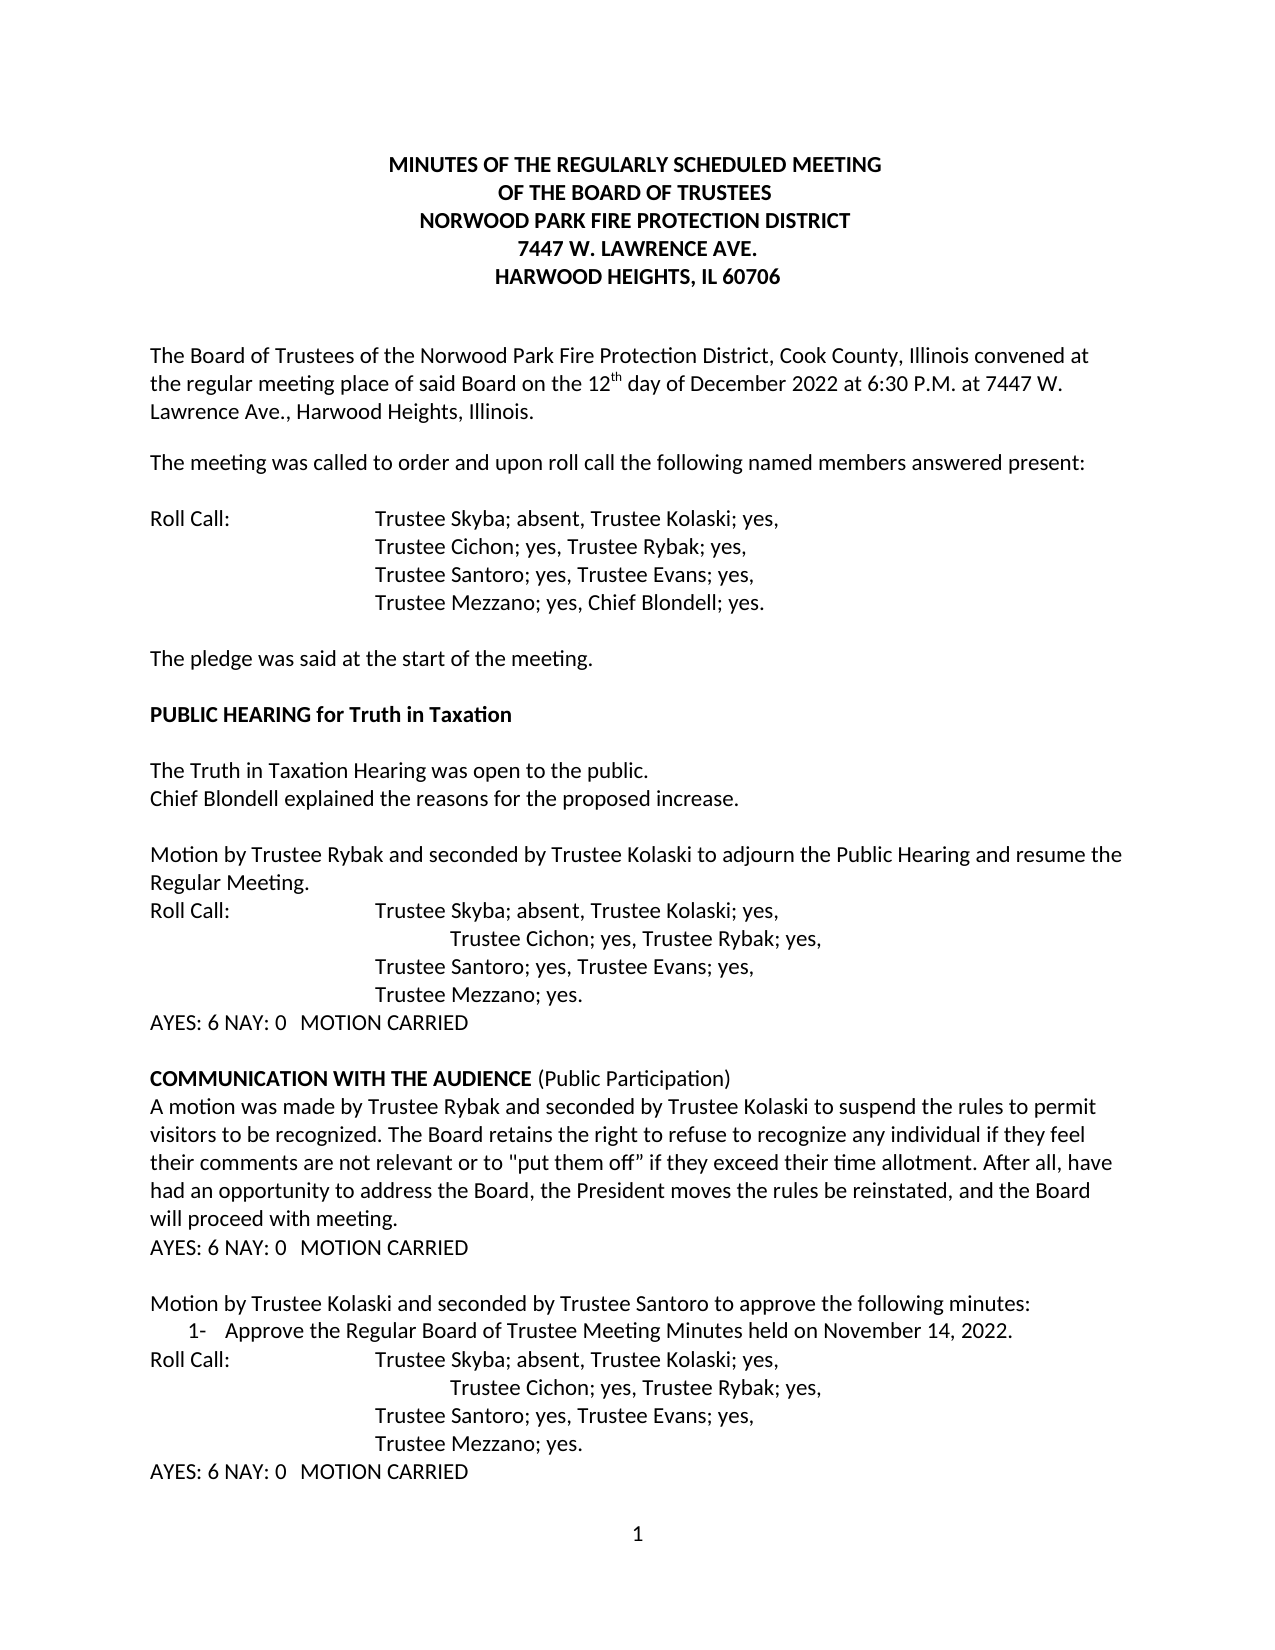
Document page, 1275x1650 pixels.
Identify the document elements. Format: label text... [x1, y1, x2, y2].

text Trustee Santoro; yes, Trustee Evans; yes, [375, 560, 1125, 588]
text Trustee Santoro; yes, Trustee Evans; yes, [300, 952, 1125, 980]
text The Board of Trustees of the Norwood Park Fire Protection District, Cook County, Illinois convened at the regular meeting place of said Board on the 12th day of December 2022 at 6:30 P.M. at 7447 W. Lawrence Ave., Harwood Heights, Illinois. [150, 341, 1125, 425]
list Approve the Regular Board of Trustee Meeting Minutes held on November 14, 2022. [187, 1317, 1125, 1345]
text HARWOOD HEIGHTS, IL 60706 [150, 262, 1125, 290]
text Trustee Mezzano; yes. [300, 1429, 1125, 1457]
text Roll Call: Trustee Skyba; absent, Trustee Kolaski; yes, Trustee Cichon; yes, Trustee Rybak; yes, [150, 1345, 1125, 1401]
text The meeting was called to order and upon roll call the following named members answered present: [150, 448, 1125, 476]
text Trustee Cichon; yes, Trustee Rybak; yes, [300, 532, 1125, 560]
text NORWOOD PARK FIRE PROTECTION DISTRICT [150, 206, 1125, 234]
text 7447 W. LAWRENCE AVE. [150, 234, 1125, 262]
text The Truth in Taxation Hearing was open to the public. [150, 756, 1125, 784]
text Motion by Trustee Rybak and seconded by Trustee Kolaski to adjourn the Public Hearing and resume the Regular Meeting. [150, 840, 1125, 896]
text A motion was made by Trustee Rybak and seconded by Trustee Kolaski to suspend the rules to permit visitors to be recognized. The Board retains the right to refuse to recognize any individual if they feel their comments are not relevant or to "put them off” if they exceed their time allotment. After all, have had an opportunity to address the Board, the President moves the rules be reinstated, and the Board will proceed with meeting. [150, 1092, 1125, 1233]
text Roll Call: Trustee Skyba; absent, Trustee Kolaski; yes, [150, 504, 1125, 532]
text AYES: 6 NAY: 0 MOTION CARRIED [150, 1457, 1125, 1485]
text Trustee Mezzano; yes. [300, 980, 1125, 1008]
text Trustee Santoro; yes, Trustee Evans; yes, [300, 1401, 1125, 1429]
text Chief Blondell explained the reasons for the proposed increase. [150, 784, 1125, 812]
text Trustee Mezzano; yes, Chief Blondell; yes. [375, 588, 1125, 616]
text MINUTES OF THE REGULARLY SCHEDULED MEETING [150, 150, 1125, 178]
text Motion by Trustee Kolaski and seconded by Trustee Santoro to approve the following minutes: [150, 1289, 1125, 1317]
text PUBLIC HEARING for Truth in Taxation [150, 700, 1125, 728]
text OF THE BOARD OF TRUSTEES [150, 178, 1125, 206]
text The pledge was said at the start of the meeting. [150, 644, 1125, 672]
text Roll Call: Trustee Skyba; absent, Trustee Kolaski; yes, Trustee Cichon; yes, Trustee Rybak; yes, [150, 896, 1125, 952]
text AYES: 6 NAY: 0 MOTION CARRIED [150, 1008, 1125, 1036]
text AYES: 6 NAY: 0 MOTION CARRIED [150, 1233, 1125, 1261]
text COMMUNICATION WITH THE AUDIENCE (Public Participation) [150, 1064, 1125, 1092]
